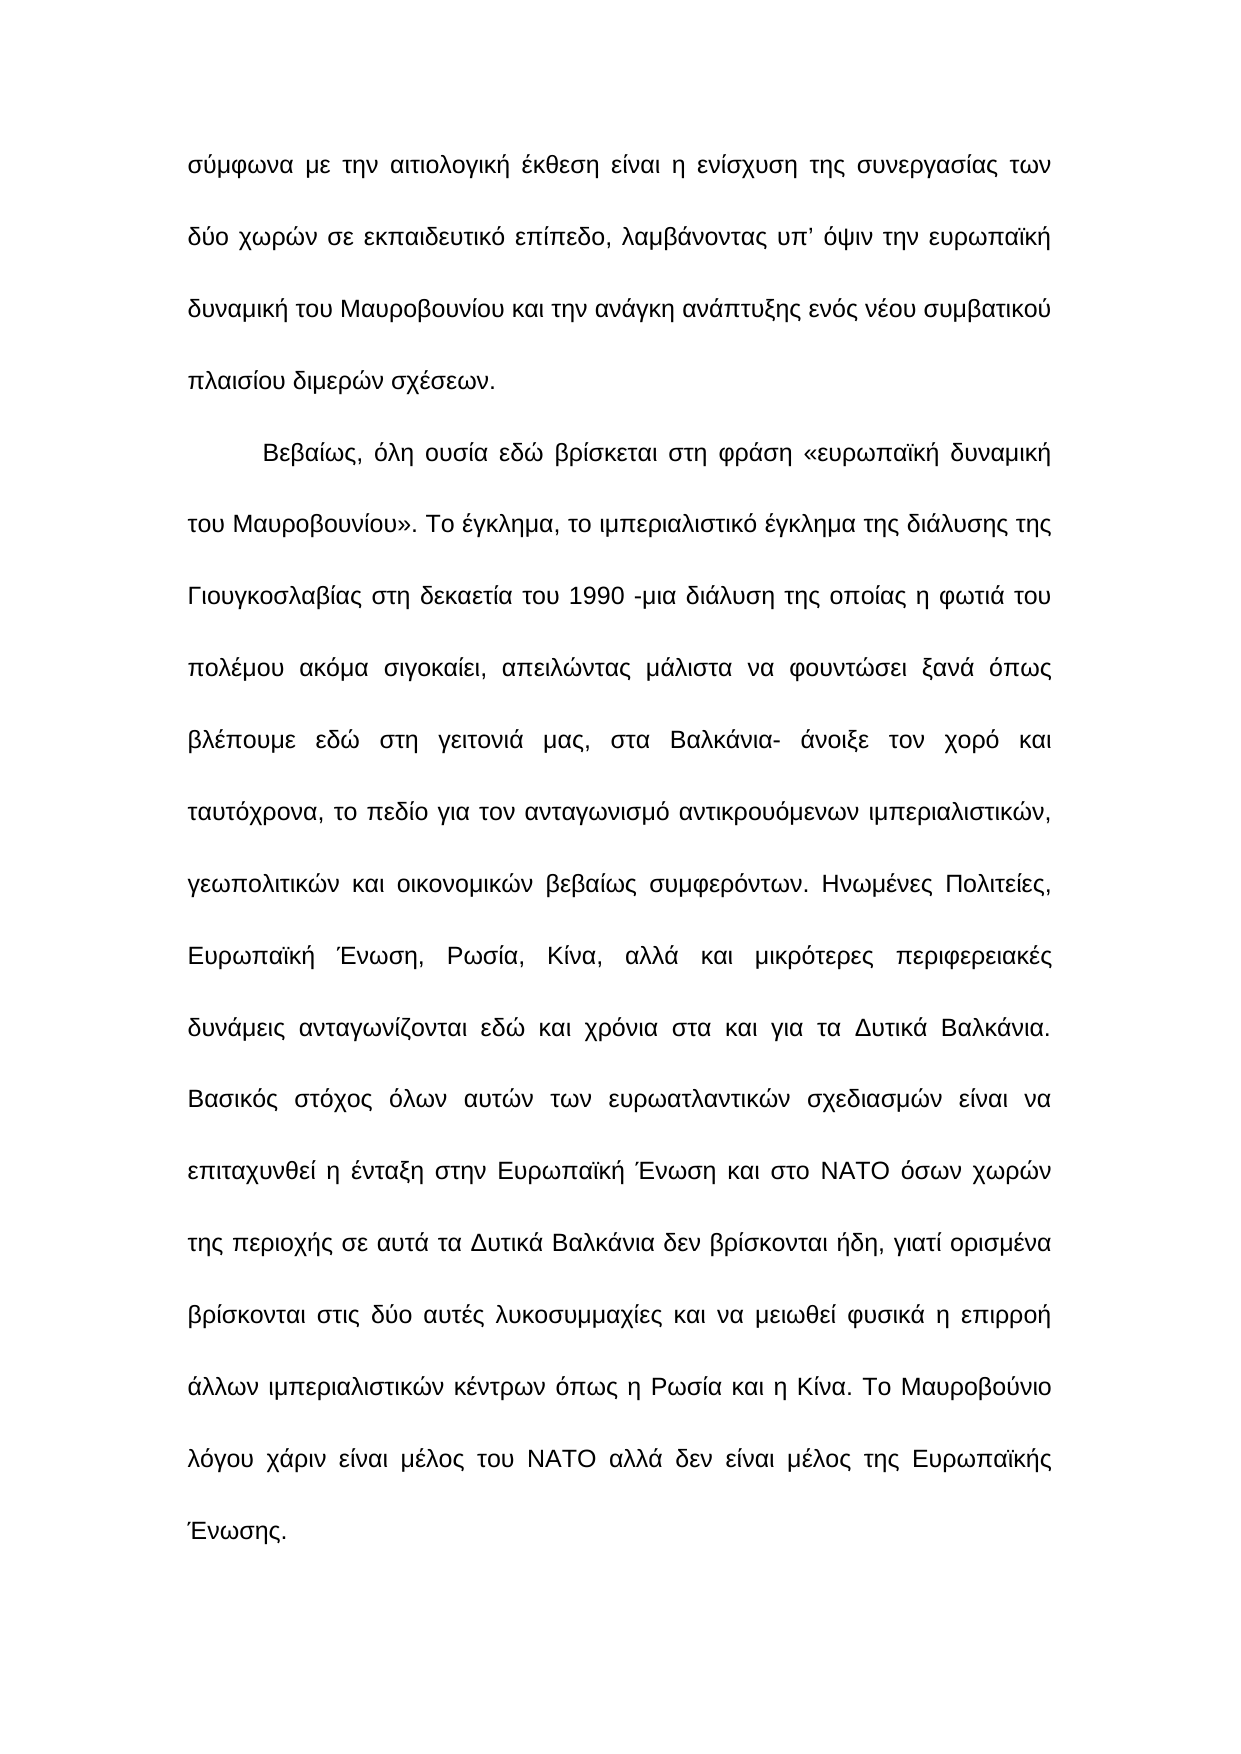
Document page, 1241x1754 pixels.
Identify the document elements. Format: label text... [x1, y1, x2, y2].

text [187, 150, 1053, 394]
text Βεβαίως, όλη ουσία εδώ βρίσκεται στη φράση «ευρωπαϊκή δυναμική του Μαυροβουνίου». Το έγκλημα, το ιμπεριαλιστικό έγκλημα της διάλυσης της Γιουγκοσλαβίας στη δεκαετία του 1990 -μια διάλυση της οποίας η φωτιά του πολέμου ακόμα σιγοκαίει, απειλώντας μάλιστα να φουντώσει ξανά όπως βλέπουμε εδώ στη γειτονιά μας, στα Βαλκάνια- άνοιξε τον χορό και ταυτόχρονα, το πεδίο για τον ανταγωνισμό αντικρουόμενων ιμπεριαλιστικών, γεωπολιτικών και οικονομικών βεβαίως συμφερόντων. Ηνωμένες Πολιτείες, Ευρωπαϊκή Ένωση, Ρωσία, Κίνα, αλλά και μικρότερες περιφερειακές δυνάμεις ανταγωνίζονται εδώ και χρόνια στα και για τα Δυτικά Βαλκάνια. Βασικός στόχος όλων αυτών των ευρωατλαντικών σχεδιασμών είναι να επιταχυνθεί η ένταξη στην Ευρωπαϊκή Ένωση και στο ΝΑΤΟ όσων χωρών της περιοχής σε αυτά τα Δυτικά Βαλκάνια δεν βρίσκονται ήδη, γιατί ορισμένα βρίσκονται στις δύο αυτές λυκοσυμμαχίες και να μειωθεί φυσικά η επιρροή άλλων ιμπεριαλιστικών κέντρων όπως η Ρωσία και η Κίνα. Το Μαυροβούνιο λόγου χάριν είναι μέλος του ΝΑΤΟ αλλά δεν είναι μέλος της Ευρωπαϊκής Ένωσης. [187, 437, 1053, 1544]
